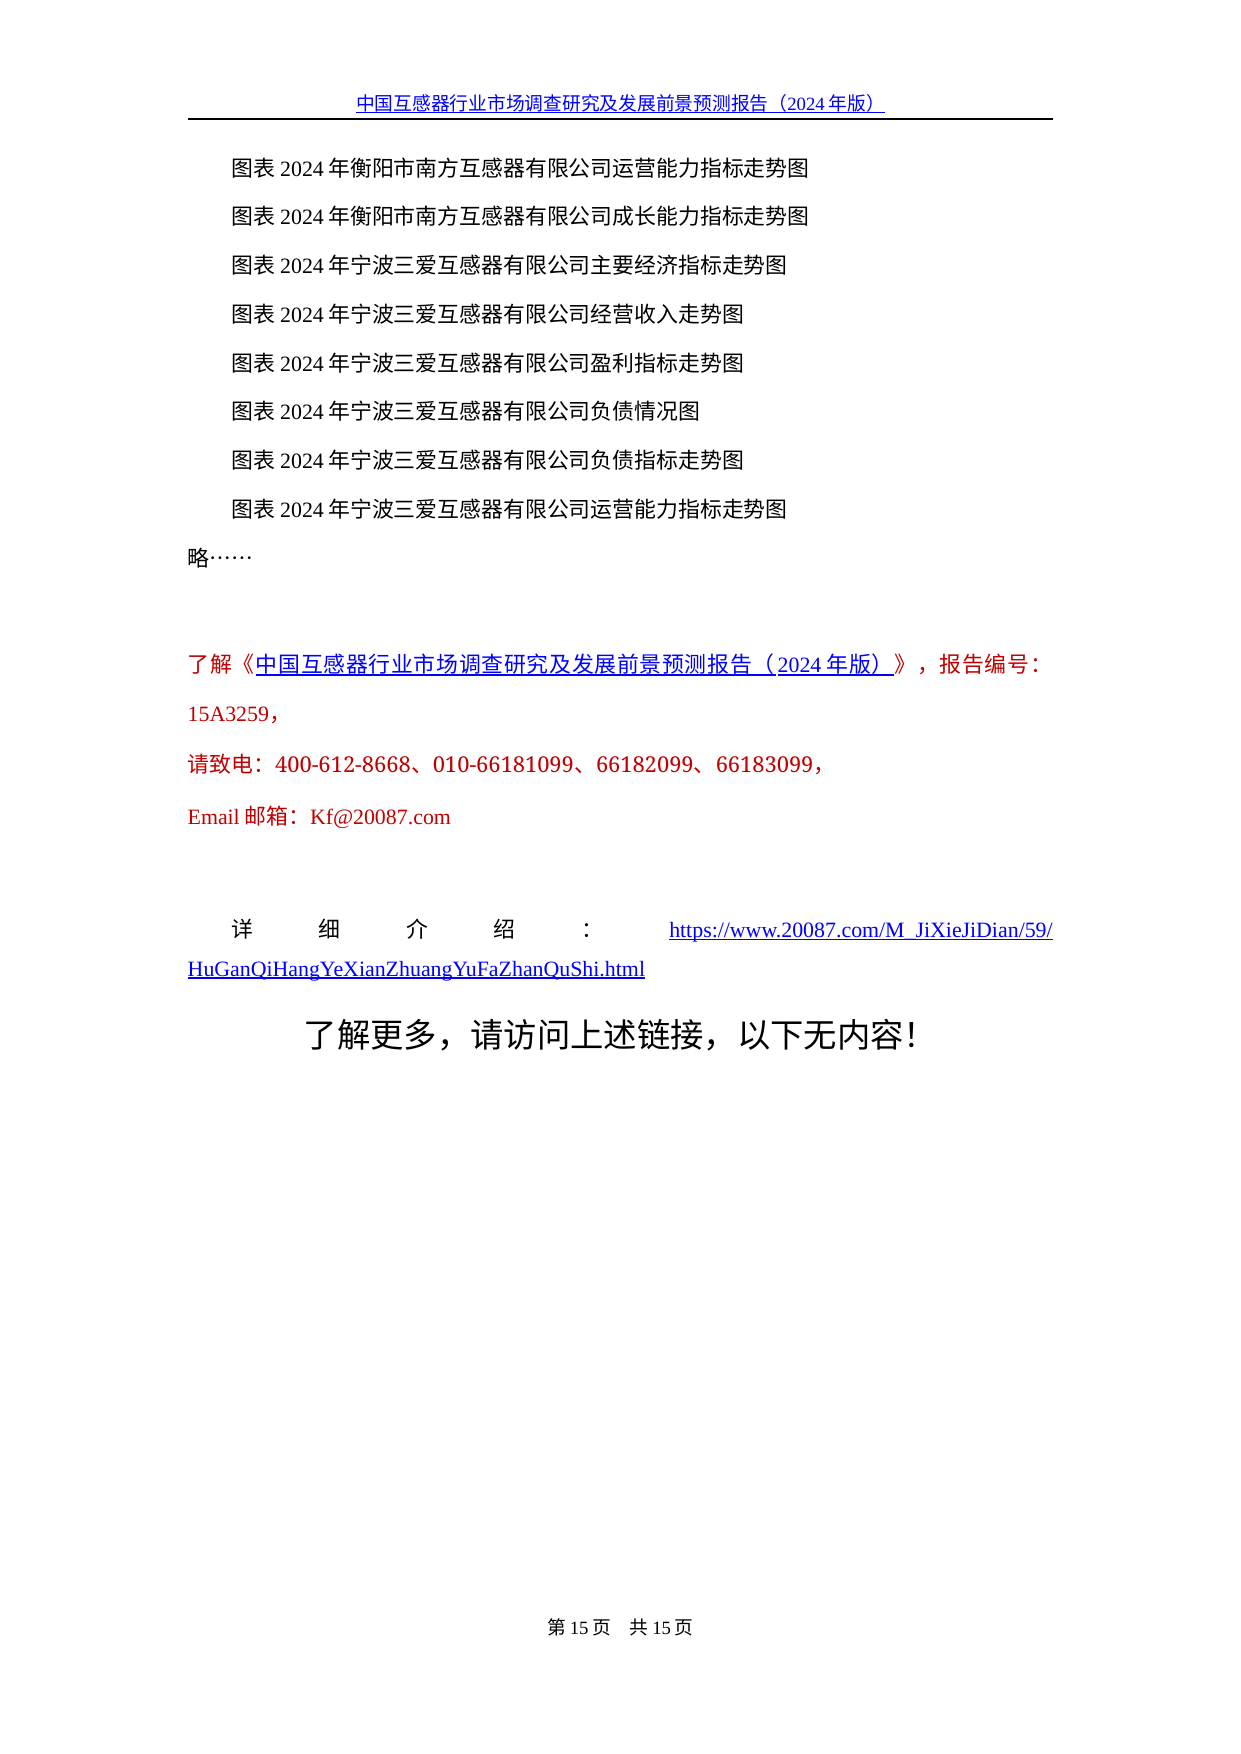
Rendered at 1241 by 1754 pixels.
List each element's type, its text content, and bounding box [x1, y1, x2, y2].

text Email邮箱：Kf@20087.com [187, 798, 1053, 831]
text 了解《中国互感器行业市场调查研究及发展前景预测报告（2024年版）》，报告编号：15A3259， [187, 647, 1053, 728]
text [187, 150, 1053, 573]
text 请致电：400-612-8668、010-66181099、66182099、66183099， [187, 747, 1053, 779]
title 了解更多，请访问上述链接，以下无内容！ [187, 1000, 1053, 1065]
text 详细介绍：https://www.20087.com/M_JiXieJiDian/59/HuGanQiHangYeXianZhuangYuFaZhanQuShi.html [187, 911, 1053, 984]
